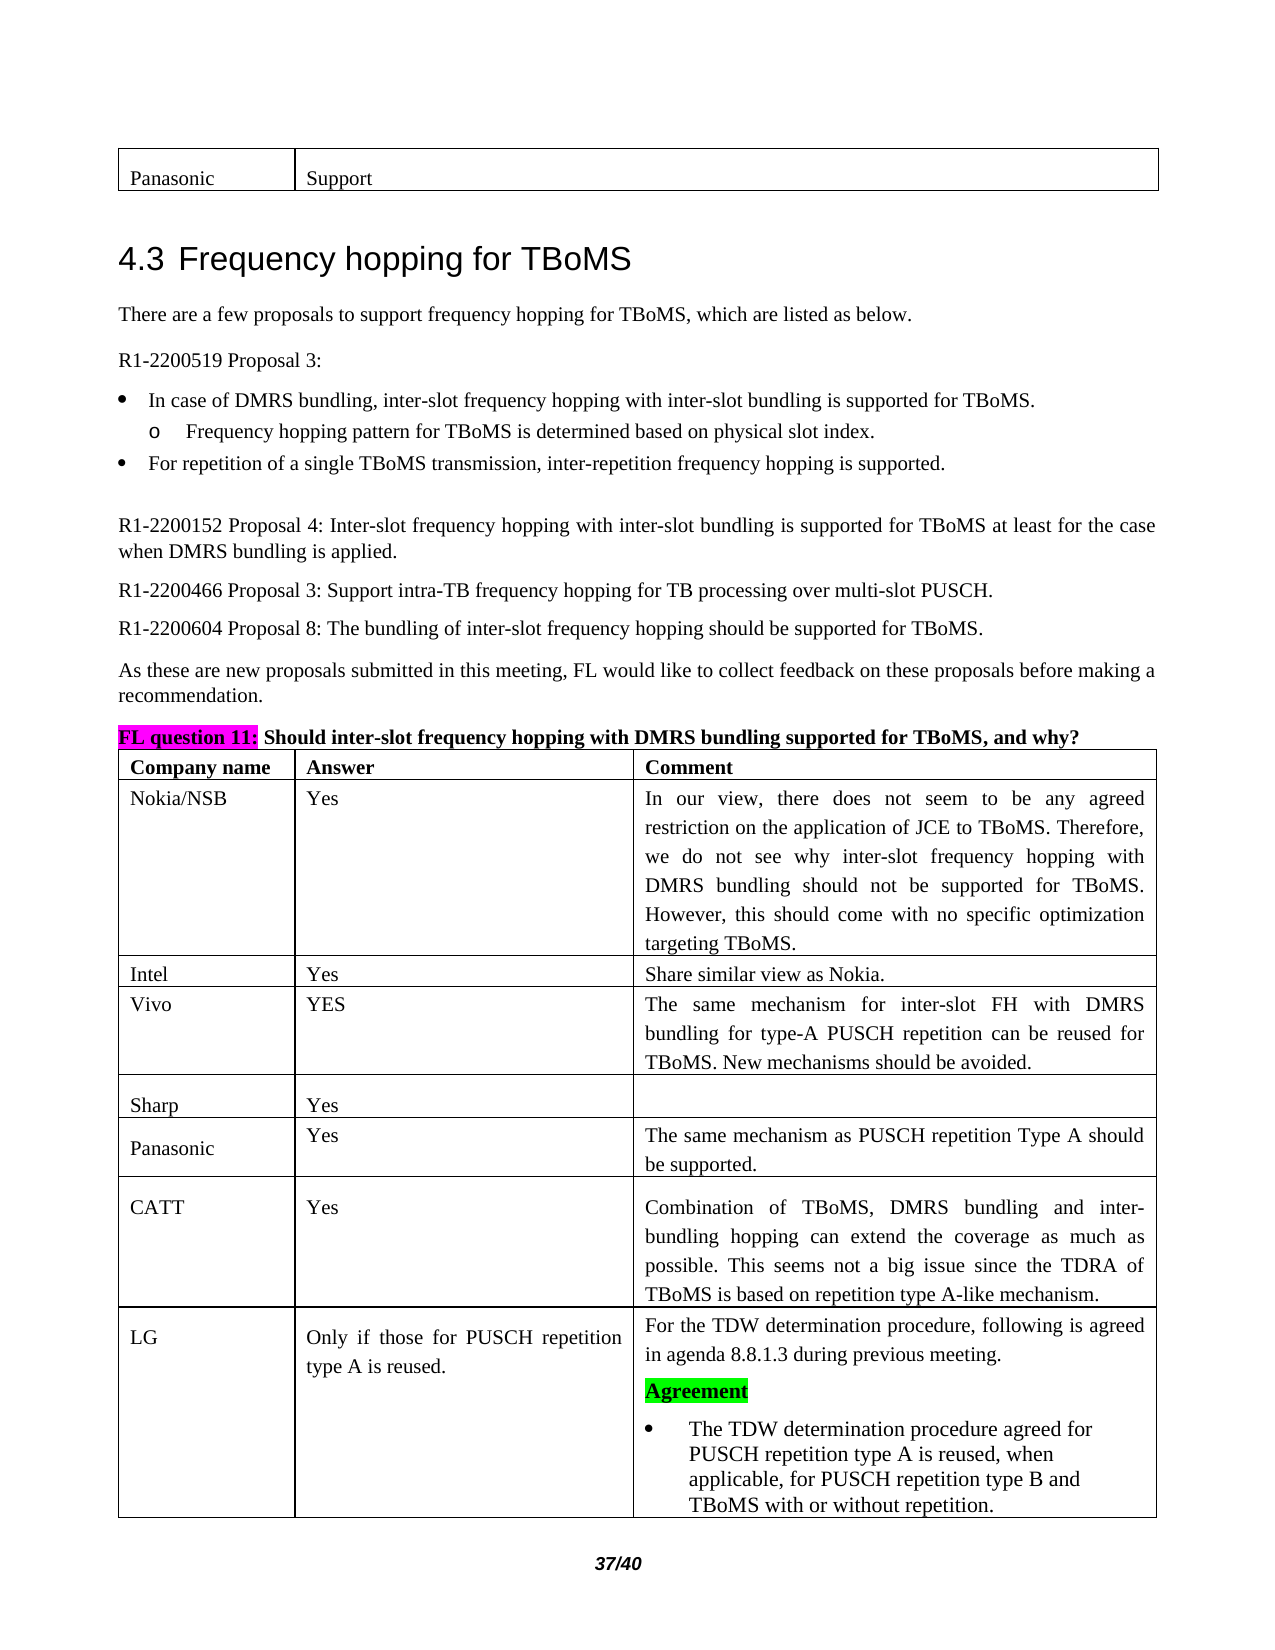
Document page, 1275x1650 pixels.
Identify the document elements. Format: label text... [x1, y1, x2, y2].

table_cell Yes [296, 1075, 633, 1117]
table_cell Share similar view as Nokia. [634, 956, 1156, 986]
table_cell YES [296, 987, 633, 1074]
text There are a few proposals to support frequency hopping for TBoMS, which are listed as below. [118, 297, 1157, 326]
table_cell Panasonic [119, 149, 294, 190]
text As these are new proposals submitted in this meeting, FL would like to collect feedback on these proposals before making a recommendation. [118, 658, 1157, 707]
table_cell Combination of TBoMS, DMRS bundling and inter-bundling hopping can extend the coverage as much as possible. This seems not a big issue since the TDRA of TBoMS is based on repetition type A-like mechanism. [634, 1177, 1156, 1306]
table_cell [634, 1075, 1156, 1117]
table_cell Yes [296, 1118, 633, 1176]
subtitle Frequency hopping for TBoMS [118, 239, 1157, 278]
table_cell Sharp [119, 1075, 294, 1117]
table_cell Vivo [119, 987, 294, 1074]
text R1-2200604 Proposal 8: The bundling of inter-slot frequency hopping should be supported for TBoMS. [118, 616, 1157, 640]
table_cell Yes [296, 1177, 633, 1306]
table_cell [634, 1308, 1156, 1517]
table_cell CATT [119, 1177, 294, 1306]
table_cell Yes [296, 780, 633, 955]
table_header Answer [296, 750, 633, 779]
table_cell Panasonic [119, 1118, 294, 1176]
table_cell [296, 1308, 633, 1517]
list In case of DMRS bundling, inter-slot frequency hopping with inter-slot bundling is supported for TBoMS. [118, 388, 1157, 413]
table_header Company name [119, 750, 294, 779]
table_cell Nokia/NSB [119, 780, 294, 955]
text FL question 11: Should inter-slot frequency hopping with DMRS bundling supported for TBoMS, and why? [258, 725, 1157, 749]
table_cell The same mechanism as PUSCH repetition Type A should be supported. [634, 1118, 1156, 1176]
table_cell Yes [296, 956, 633, 986]
text R1-2200466 Proposal 3: Support intra-TB frequency hopping for TB processing over multi-slot PUSCH. [118, 578, 1157, 602]
table_cell Support [296, 149, 1158, 190]
table_header Comment [634, 750, 1156, 779]
text R1-2200152 Proposal 4: Inter-slot frequency hopping with inter-slot bundling is supported for TBoMS at least for the case when DMRS bundling is applied. [118, 513, 1157, 563]
table_cell The same mechanism for inter-slot FH with DMRS bundling for type-A PUSCH repetition can be reused for TBoMS. New mechanisms should be avoided. [634, 987, 1156, 1074]
list For repetition of a single TBoMS transmission, inter-repetition frequency hopping is supported. [118, 451, 1157, 475]
table_cell In our view, there does not seem to be any agreed restriction on the application of JCE to TBoMS. Therefore, we do not see why inter-slot frequency hopping with DMRS bundling should not be supported for TBoMS. However, this should come with no specific optimization targeting TBoMS. [634, 780, 1156, 955]
list Frequency hopping pattern for TBoMS is determined based on physical slot index. [148, 419, 1157, 444]
table_cell Intel [119, 956, 294, 986]
table_cell LG [119, 1308, 294, 1517]
text R1-2200519 Proposal 3: [118, 342, 1157, 372]
